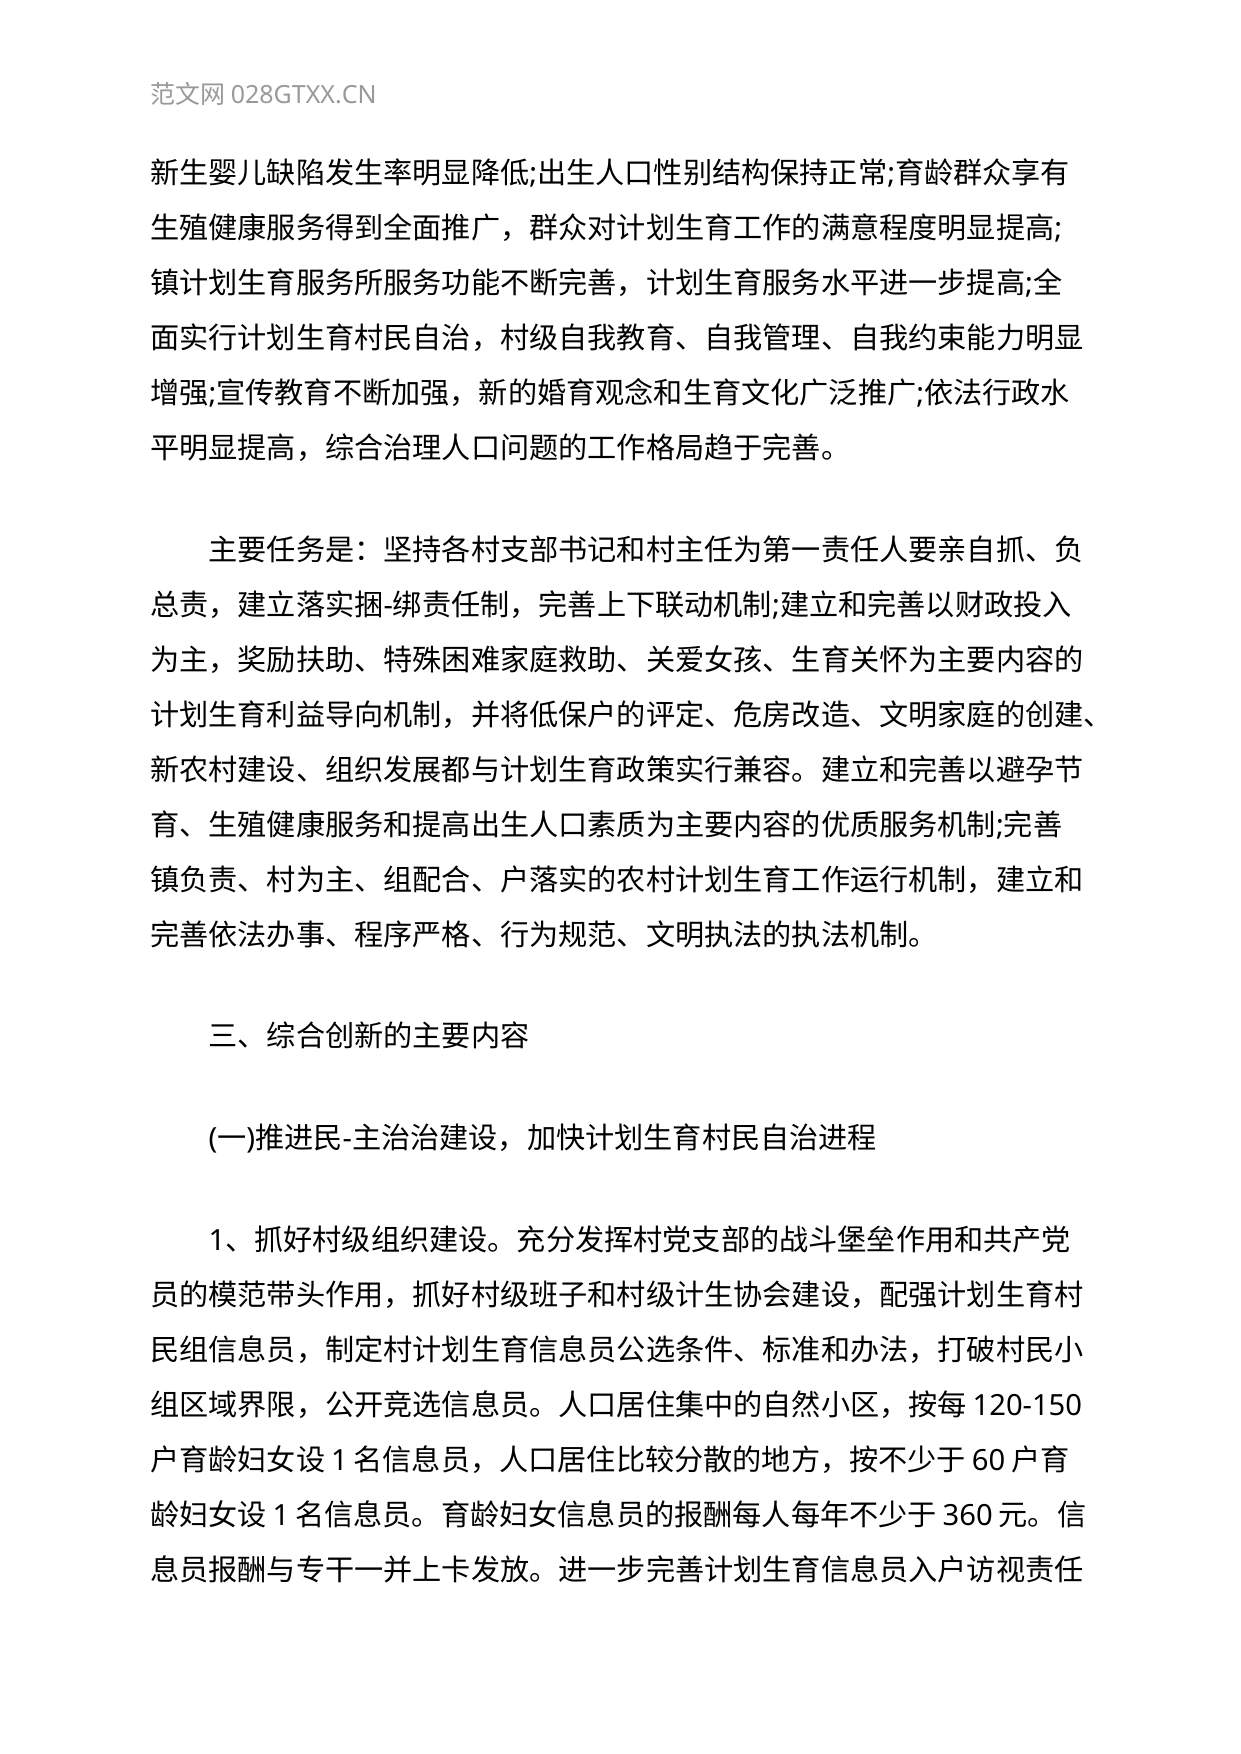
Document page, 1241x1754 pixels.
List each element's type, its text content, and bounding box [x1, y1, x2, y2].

text 三、综合创新的主要内容 [150, 1013, 1090, 1055]
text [150, 1217, 1090, 1589]
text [150, 150, 1090, 467]
text (一)推进民-主治治建设，加快计划生育村民自治进程 [150, 1115, 1090, 1157]
text 主要任务是：坚持各村支部书记和村主任为第一责任人要亲自抓、负总责，建立落实捆-绑责任制，完善上下联动机制;建立和完善以财政投入为主，奖励扶助、特殊困难家庭救助、关爱女孩、生育关怀为主要内容的计划生育利益导向机制，并将低保户的评定、危房改造、文明家庭的创建、新农村建设、组织发展都与计划生育政策实行兼容。建立和完善以避孕节育、生殖健康服务和提高出生人口素质为主要内容的优质服务机制;完善镇负责、村为主、组配合、户落实的农村计划生育工作运行机制，建立和完善依法办事、程序严格、行为规范、文明执法的执法机制。 [150, 527, 1090, 953]
